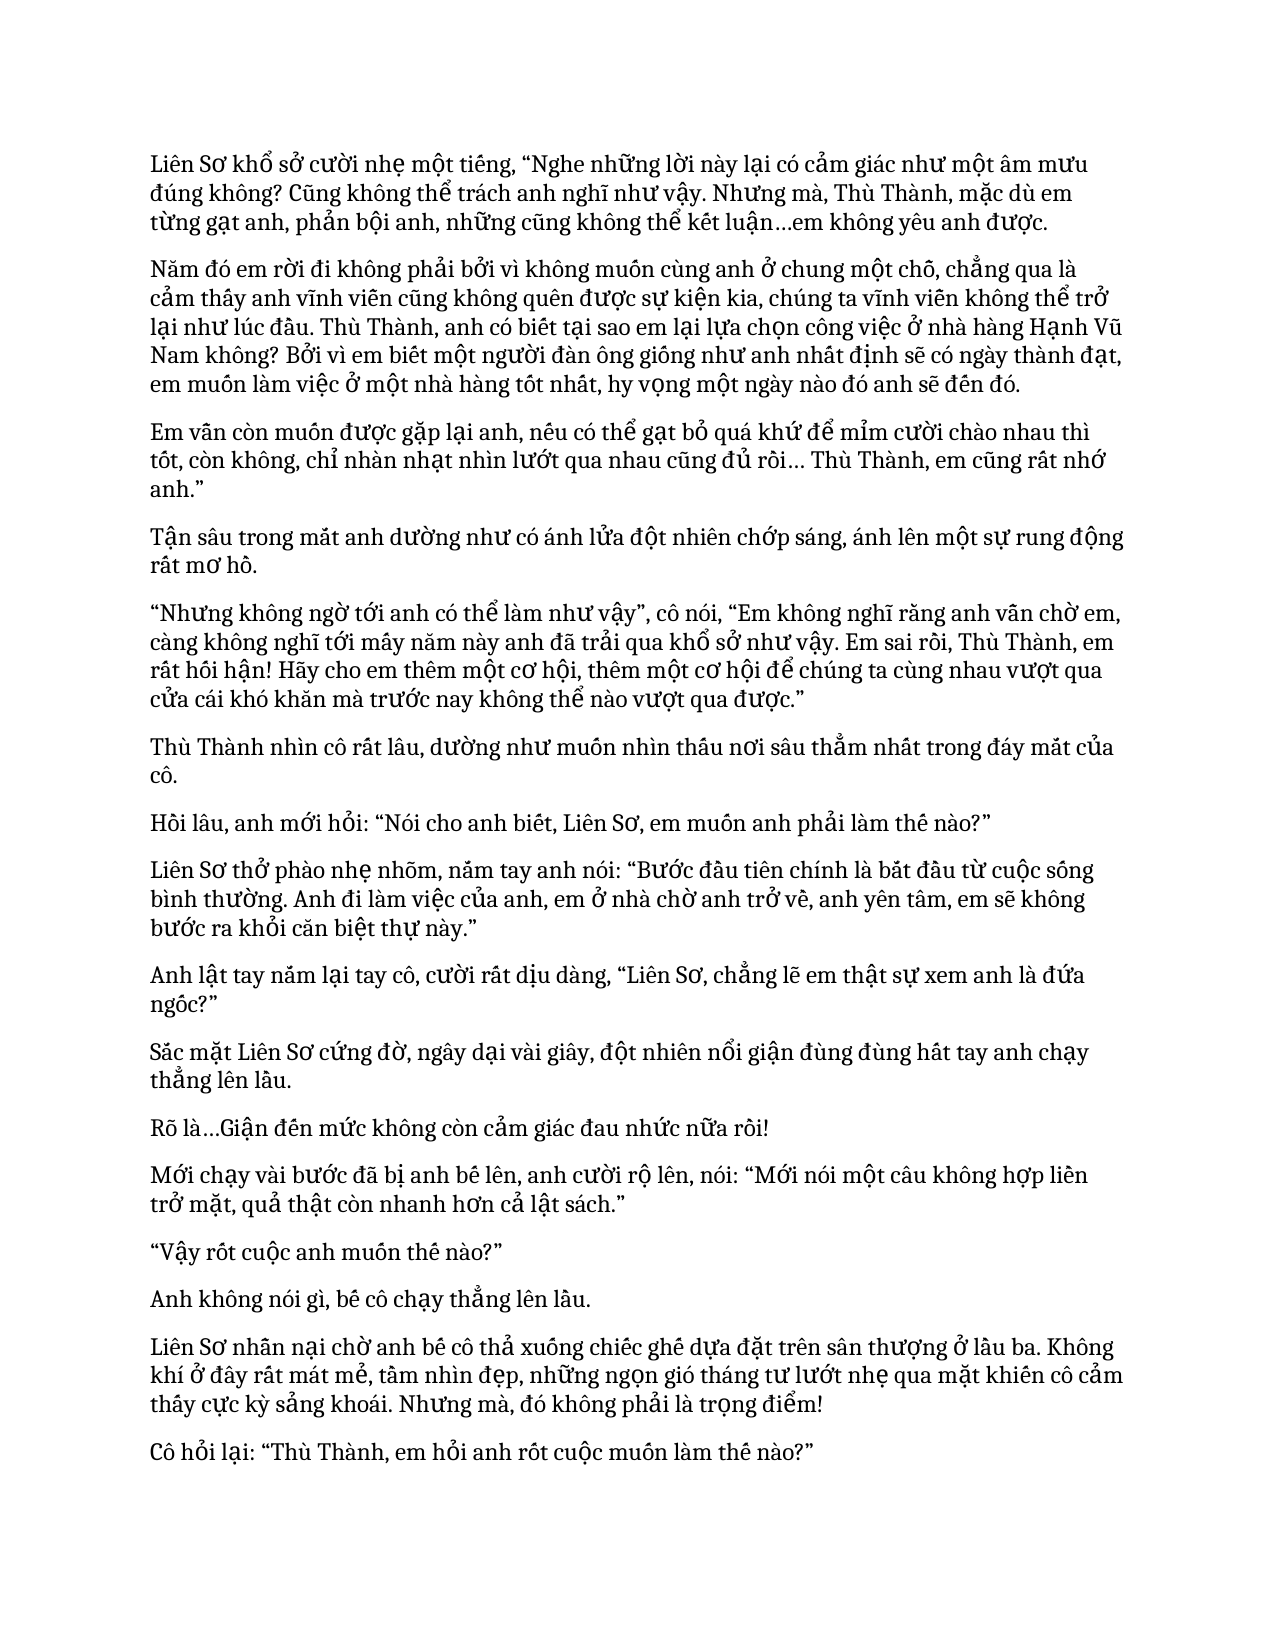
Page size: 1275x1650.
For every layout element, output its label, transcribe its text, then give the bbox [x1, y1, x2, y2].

text Em vẫn còn muốn được gặp lại anh, nếu có thể gạt bỏ quá khứ để mỉm cười chào nhau thì tốt, còn không, chỉ nhàn nhạt nhìn lướt qua nhau cũng đủ rồi… Thù Thành, em cũng rất nhớ anh.” [150, 417, 1125, 504]
text Anh không nói gì, bế cô chạy thẳng lên lầu. [150, 1285, 1125, 1314]
text Anh lật tay nắm lại tay cô, cười rất dịu dàng, “Liên Sơ, chẳng lẽ em thật sự xem anh là đứa ngốc?” [150, 961, 1125, 1019]
text “Nhưng không ngờ tới anh có thể làm như vậy”, cô nói, “Em không nghĩ rằng anh vẫn chờ em, càng không nghĩ tới mấy năm này anh đã trải qua khổ sở như vậy. Em sai rồi, Thù Thành, em rất hối hận! Hãy cho em thêm một cơ hội, thêm một cơ hội để chúng ta cùng nhau vượt qua cửa cái khó khăn mà trước nay không thể nào vượt qua được.” [150, 599, 1125, 714]
text Thù Thành nhìn cô rất lâu, dường như muốn nhìn thấu nơi sâu thẳm nhất trong đáy mắt của cô. [150, 732, 1125, 790]
text Cô hỏi lại: “Thù Thành, em hỏi anh rốt cuộc muốn làm thế nào?” [150, 1437, 1125, 1466]
text Liên Sơ nhẫn nại chờ anh bế cô thả xuống chiếc ghế dựa đặt trên sân thượng ở lầu ba. Không khí ở đây rất mát mẻ, tầm nhìn đẹp, những ngọn gió tháng tư lướt nhẹ qua mặt khiến cô cảm thấy cực kỳ sảng khoái. Nhưng mà, đó không phải là trọng điểm! [150, 1332, 1125, 1419]
text Mới chạy vài bước đã bị anh bế lên, anh cười rộ lên, nói: “Mới nói một câu không hợp liền trở mặt, quả thật còn nhanh hơn cả lật sách.” [150, 1161, 1125, 1219]
text Hồi lâu, anh mới hỏi: “Nói cho anh biết, Liên Sơ, em muốn anh phải làm thế nào?” [150, 809, 1125, 837]
text Rõ là…Giận đến mức không còn cảm giác đau nhức nữa rồi! [150, 1114, 1125, 1142]
text Tận sâu trong mắt anh dường như có ánh lửa đột nhiên chớp sáng, ánh lên một sự rung động rất mơ hồ. [150, 522, 1125, 580]
text Liên Sơ thở phào nhẹ nhõm, nắm tay anh nói: “Bước đầu tiên chính là bắt đầu từ cuộc sống bình thường. Anh đi làm việc của anh, em ở nhà chờ anh trở về, anh yên tâm, em sẽ không bước ra khỏi căn biệt thự này.” [150, 856, 1125, 942]
text Liên Sơ khổ sở cười nhẹ một tiếng, “Nghe những lời này lại có cảm giác như một âm mưu đúng không? Cũng không thể trách anh nghĩ như vậy. Nhưng mà, Thù Thành, mặc dù em từng gạt anh, phản bội anh, những cũng không thể kết luận…em không yêu anh được. [150, 150, 1125, 236]
text “Vậy rốt cuộc anh muốn thế nào?” [150, 1237, 1125, 1266]
text Năm đó em rời đi không phải bởi vì không muốn cùng anh ở chung một chỗ, chẳng qua là cảm thấy anh vĩnh viễn cũng không quên được sự kiện kia, chúng ta vĩnh viễn không thể trở lại như lúc đầu. Thù Thành, anh có biết tại sao em lại lựa chọn công việc ở nhà hàng Hạnh Vũ Nam không? Bởi vì em biết một người đàn ông giống như anh nhất định sẽ có ngày thành đạt, em muốn làm việc ở một nhà hàng tốt nhất, hy vọng một ngày nào đó anh sẽ đến đó. [150, 255, 1125, 399]
text Sắc mặt Liên Sơ cứng đờ, ngây dại vài giây, đột nhiên nổi giận đùng đùng hất tay anh chạy thẳng lên lầu. [150, 1037, 1125, 1095]
